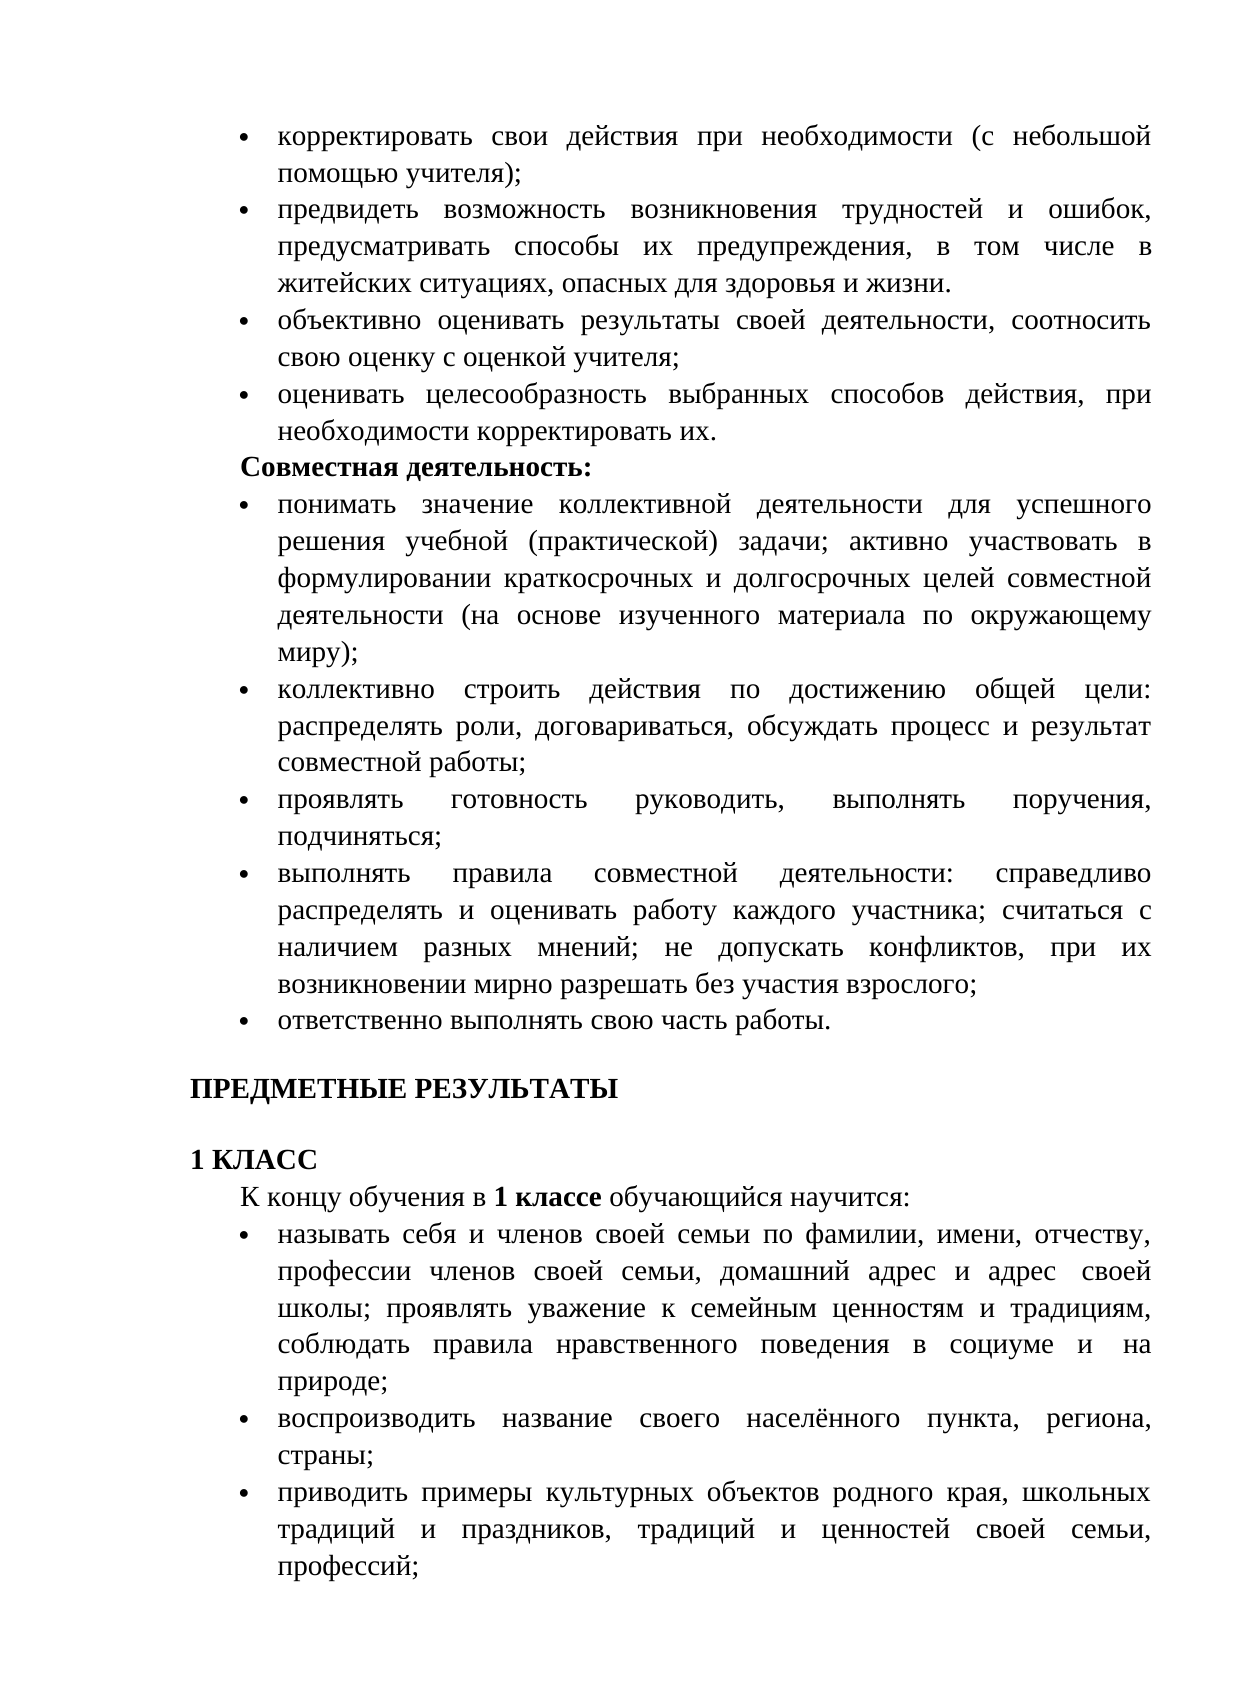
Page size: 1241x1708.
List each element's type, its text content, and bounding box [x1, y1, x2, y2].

list называть себя и членов своей семьи по фамилии, имени, отчеству, профессии членов своей семьи, домашний адрес и адрес своей школы; проявлять уважение к семейным ценностям и традициям, соблюдать правила нравственного поведения в социуме и на природе; [240, 1216, 1152, 1397]
list приводить примеры культурных объектов родного края, школьных традиций и праздников, традиций и ценностей своей семьи, профессий; [240, 1474, 1152, 1581]
list оценивать целесообразность выбранных способов действия, при необходимости корректировать их. [240, 376, 1151, 446]
list корректировать свои действия при необходимости (с небольшой помощью учителя); [240, 118, 1151, 188]
list объективно оценивать результаты своей деятельности, соотносить свою оценку с оценкой учителя; [240, 302, 1151, 373]
list воспроизводить название своего населённого пункта, региона, страны; [240, 1400, 1152, 1471]
list ответственно выполнять свою часть работы. [240, 1003, 1163, 1036]
text К концу обучения в 1 классе обучающийся научится: [240, 1183, 1163, 1213]
subtitle ПРЕДМЕТНЫЕ РЕЗУЛЬТАТЫ 1 КЛАСС [190, 1042, 620, 1183]
list понимать значение коллективной деятельности для успешного решения учебной (практической) задачи; активно участвовать в формулировании краткосрочных и долгосрочных целей совместной деятельности (на основе изученного материала по окружающему миру); [240, 486, 1152, 667]
list предвидеть возможность возникновения трудностей и ошибок, предусматривать способы их предупреждения, в том числе в житейских ситуациях, опасных для здоровья и жизни. [240, 192, 1152, 299]
list выполнять правила совместной деятельности: справедливо распределять и оценивать работу каждого участника; считаться с наличием разных мнений; не допускать конфликтов, при их возникновении мирно разрешать без участия взрослого; [240, 855, 1152, 999]
list коллективно строить действия по достижению общей цели: распределять роли, договариваться, обсуждать процесс и результат совместной работы; [240, 671, 1152, 778]
subtitle Совместная деятельность: [240, 450, 1163, 483]
list проявлять готовность руководить, выполнять поручения, подчиняться; [240, 781, 1152, 852]
